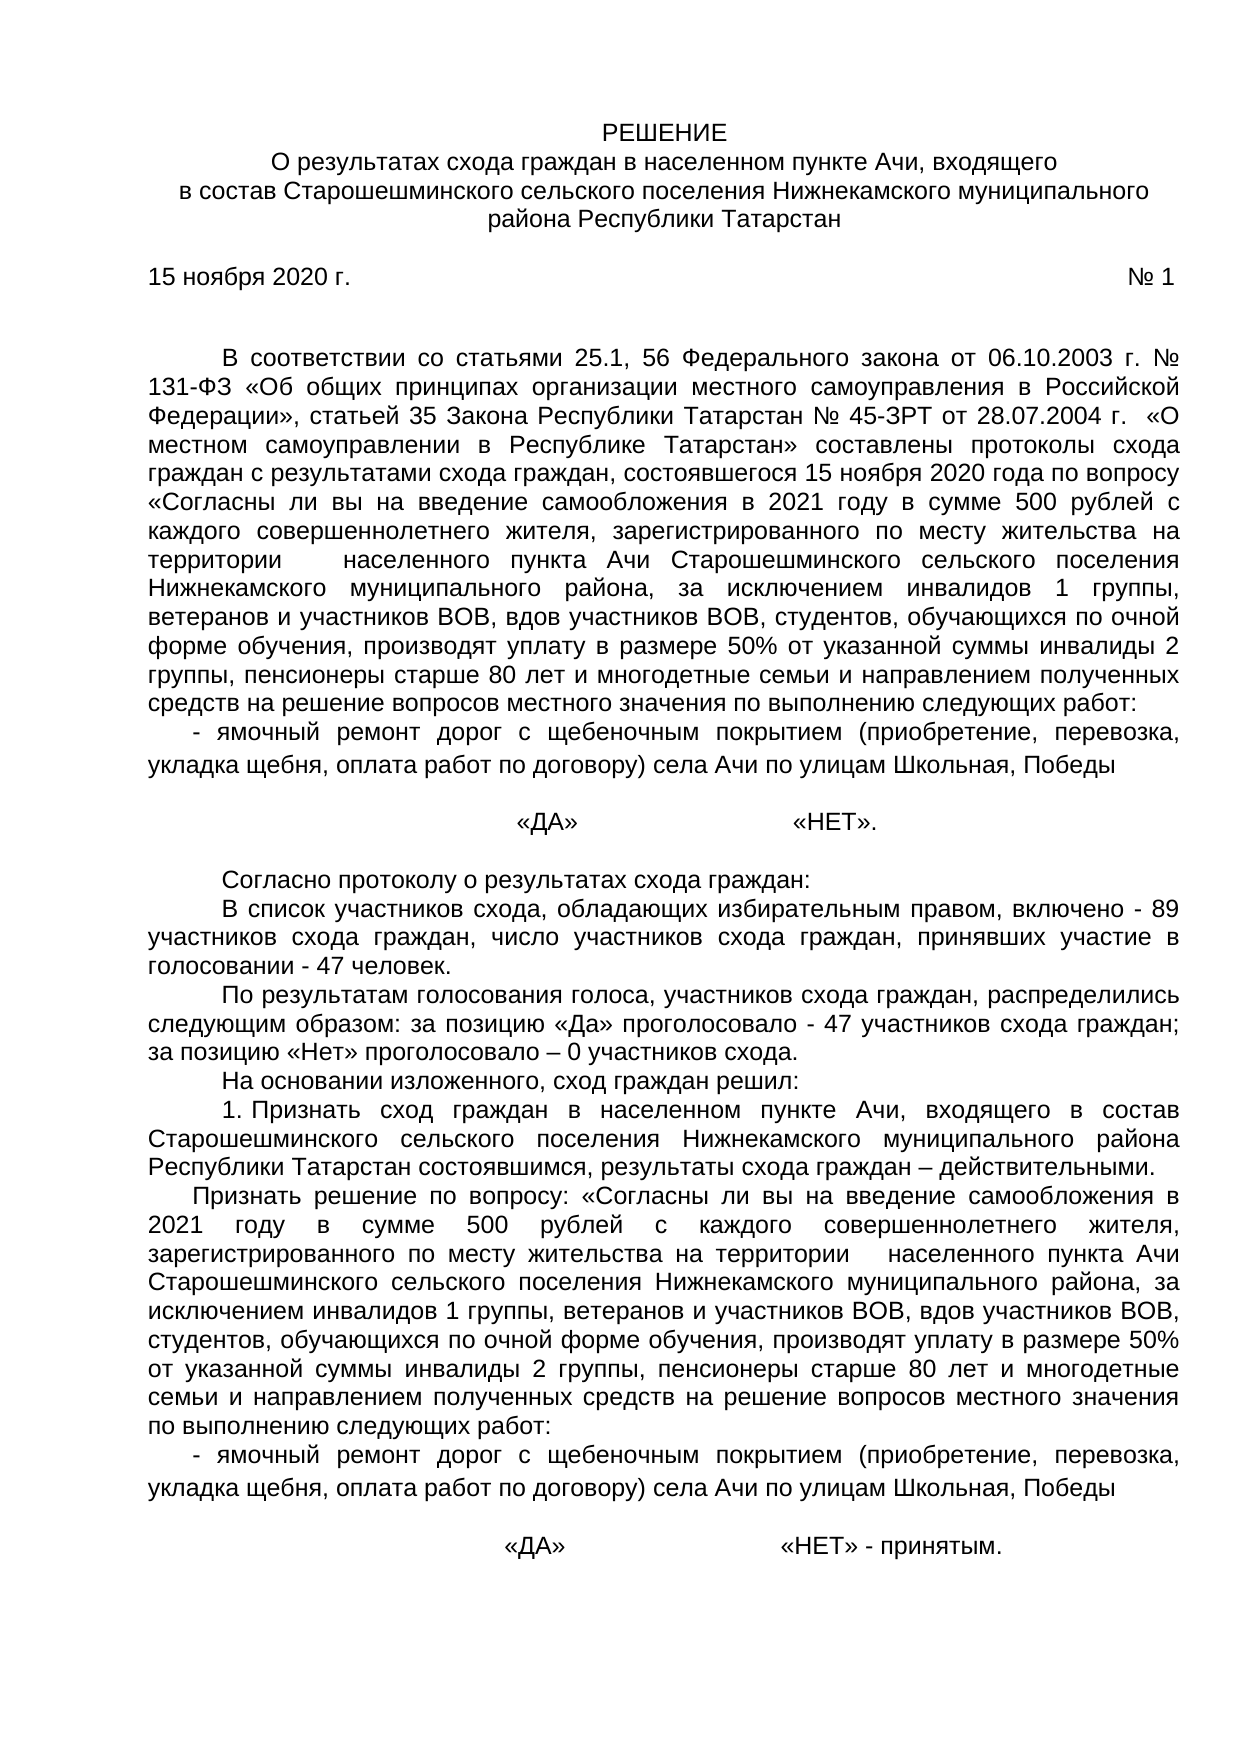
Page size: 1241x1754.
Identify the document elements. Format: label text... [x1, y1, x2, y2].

list Признать сход граждан в населенном пункте Ачи, входящего в состав Старошешминского сельского поселения Нижнекамского муниципального района Республики Татарстан состоявшимся, результаты схода граждан – действительными. [148, 1095, 1181, 1181]
text в состав Старошешминского сельского поселения Нижнекамского муниципального района Республики Татарстан [148, 176, 1181, 233]
text «ДА» «НЕТ». [148, 807, 1181, 836]
text - ямочный ремонт дорог с щебеночным покрытием (приобретение, перевозка, укладка щебня, оплата работ по договору) села Ачи по улицам Школьная, Победы [148, 1440, 1181, 1502]
text По результатам голосования голоса, участников схода граждан, распределились следующим образом: за позицию «Да» проголосовало - 47 участников схода граждан; за позицию «Нет» проголосовало – 0 участников схода. [148, 980, 1181, 1066]
text В список участников схода, обладающих избирательным правом, включено - 89 участников схода граждан, число участников схода граждан, принявших участие в голосовании - 47 человек. [148, 894, 1181, 980]
text В соответствии со статьями 25.1, 56 Федерального закона от 06.10.2003 г. № 131-ФЗ «Об общих принципах организации местного самоуправления в Российской Федерации», статьей 35 Закона Республики Татарстан № 45-ЗРТ от 28.07.2004 г. «О местном самоуправлении в Республике Татарстан» составлены протоколы схода граждан с результатами схода граждан, состоявшегося 15 ноября 2020 года по вопросу «Согласны ли вы на введение самообложения в 2021 году в сумме 500 рублей с каждого совершеннолетнего жителя, зарегистрированного по месту жительства на территории населенного пункта Ачи Старошешминского сельского поселения Нижнекамского муниципального района, за исключением инвалидов 1 группы, ветеранов и участников ВОВ, вдов участников ВОВ, студентов, обучающихся по очной форме обучения, производят уплату в размере 50% от указанной суммы инвалиды 2 группы, пенсионеры старше 80 лет и многодетные семьи и направлением полученных средств на решение вопросов местного значения по выполнению следующих работ: [148, 343, 1181, 717]
text «ДА» «НЕТ» - принятым. [148, 1531, 1181, 1560]
text Признать решение по вопросу: «Согласны ли вы на введение самообложения в 2021 году в сумме 500 рублей с каждого совершеннолетнего жителя, зарегистрированного по месту жительства на территории населенного пункта Ачи Старошешминского сельского поселения Нижнекамского муниципального района, за исключением инвалидов 1 группы, ветеранов и участников ВОВ, вдов участников ВОВ, студентов, обучающихся по очной форме обучения, производят уплату в размере 50% от указанной суммы инвалиды 2 группы, пенсионеры старше 80 лет и многодетные семьи и направлением полученных средств на решение вопросов местного значения по выполнению следующих работ: [148, 1181, 1181, 1440]
text О результатах схода граждан в населенном пункте Ачи, входящего [148, 147, 1181, 176]
text РЕШЕНИЕ [148, 118, 1181, 147]
text На основании изложенного, сход граждан решил: [148, 1066, 1181, 1095]
text - ямочный ремонт дорог с щебеночным покрытием (приобретение, перевозка, укладка щебня, оплата работ по договору) села Ачи по улицам Школьная, Победы [148, 717, 1181, 779]
text Согласно протоколу о результатах схода граждан: [148, 865, 1181, 894]
text 15 ноября 2020 г. № 1 [148, 262, 1181, 291]
